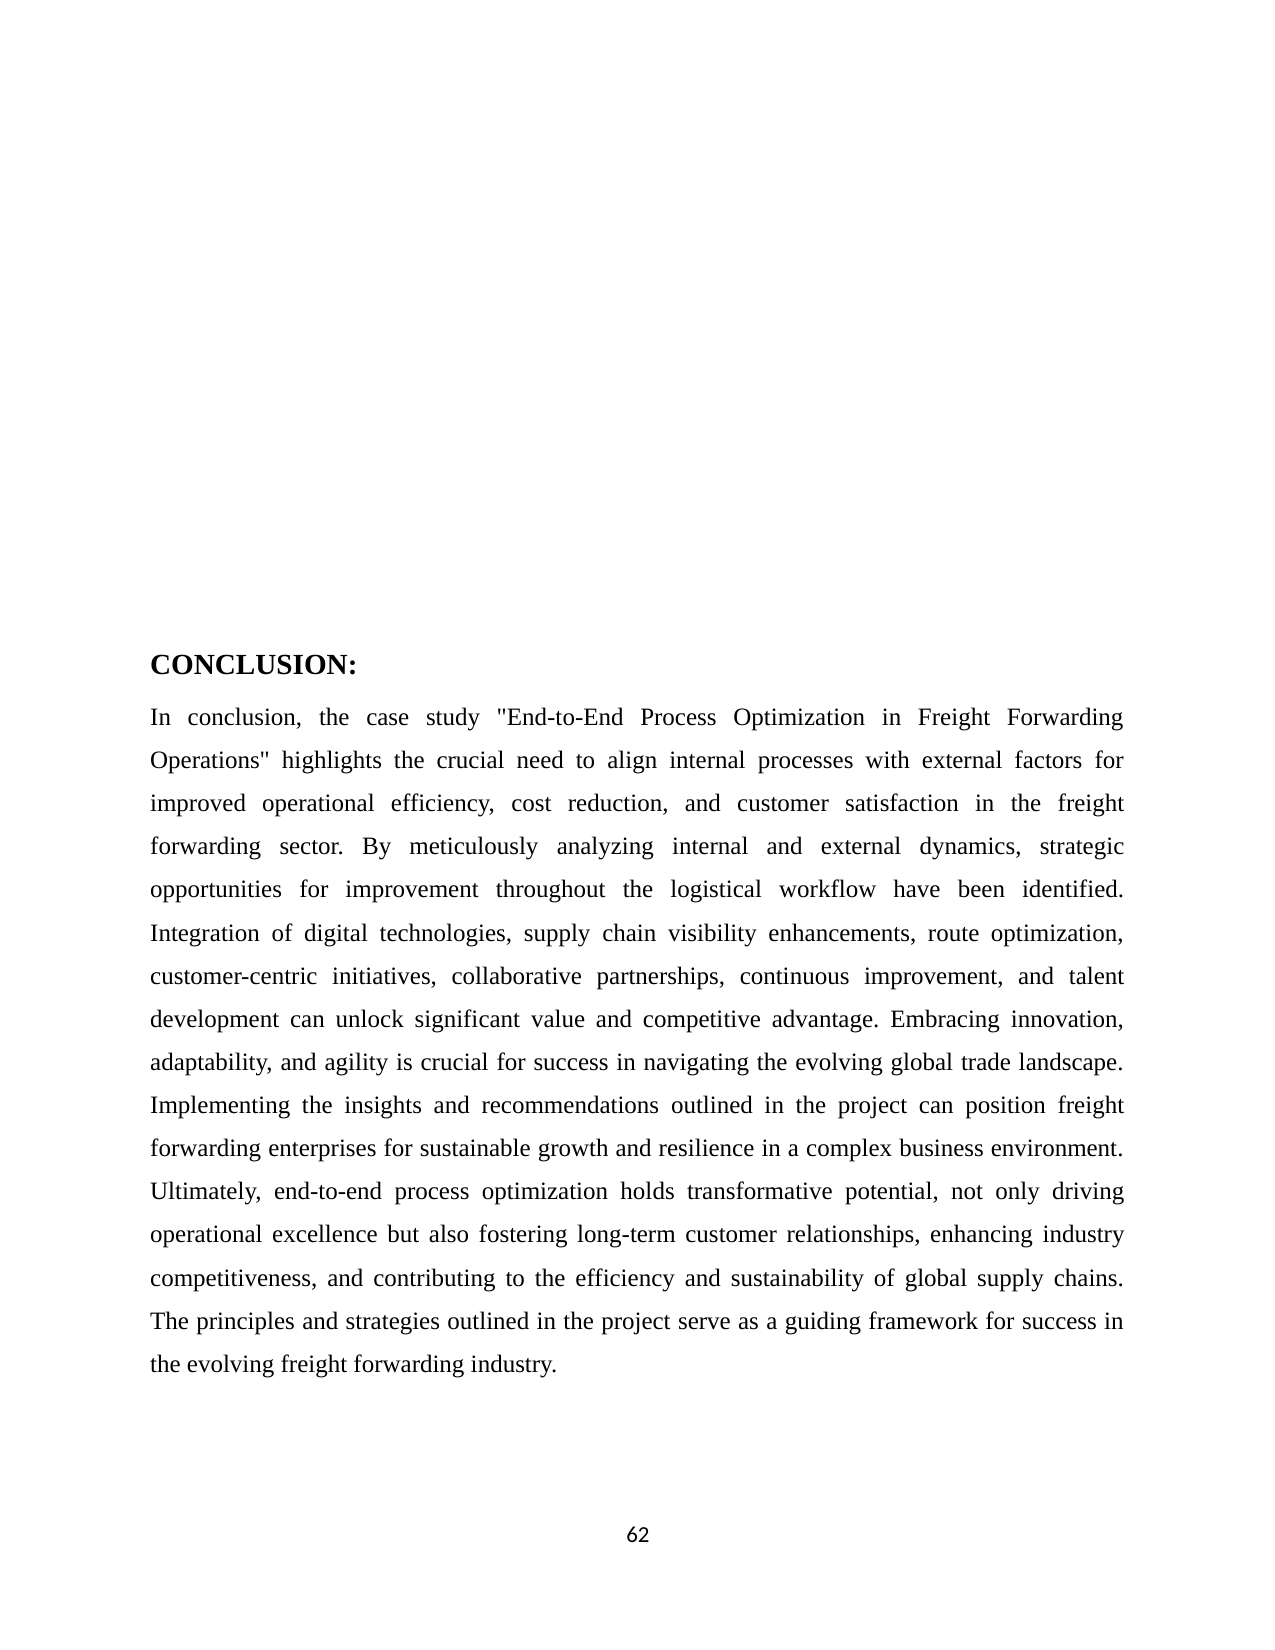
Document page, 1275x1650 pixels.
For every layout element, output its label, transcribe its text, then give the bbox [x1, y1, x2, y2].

text In conclusion, the case study "End-to-End Process Optimization in Freight Forwarding Operations" highlights the crucial need to align internal processes with external factors for improved operational efficiency, cost reduction, and customer satisfaction in the freight forwarding sector. By meticulously analyzing internal and external dynamics, strategic opportunities for improvement throughout the logistical workflow have been identified. Integration of digital technologies, supply chain visibility enhancements, route optimization, customer-centric initiatives, collaborative partnerships, continuous improvement, and talent development can unlock significant value and competitive advantage. Embracing innovation, adaptability, and agility is crucial for success in navigating the evolving global trade landscape. Implementing the insights and recommendations outlined in the project can position freight forwarding enterprises for sustainable growth and resilience in a complex business environment. Ultimately, end-to-end process optimization holds transformative potential, not only driving operational excellence but also fostering long-term customer relationships, enhancing industry competitiveness, and contributing to the efficiency and sustainability of global supply chains. The principles and strategies outlined in the project serve as a guiding framework for success in the evolving freight forwarding industry. [150, 702, 1125, 1378]
text CONCLUSION: [150, 647, 1125, 680]
